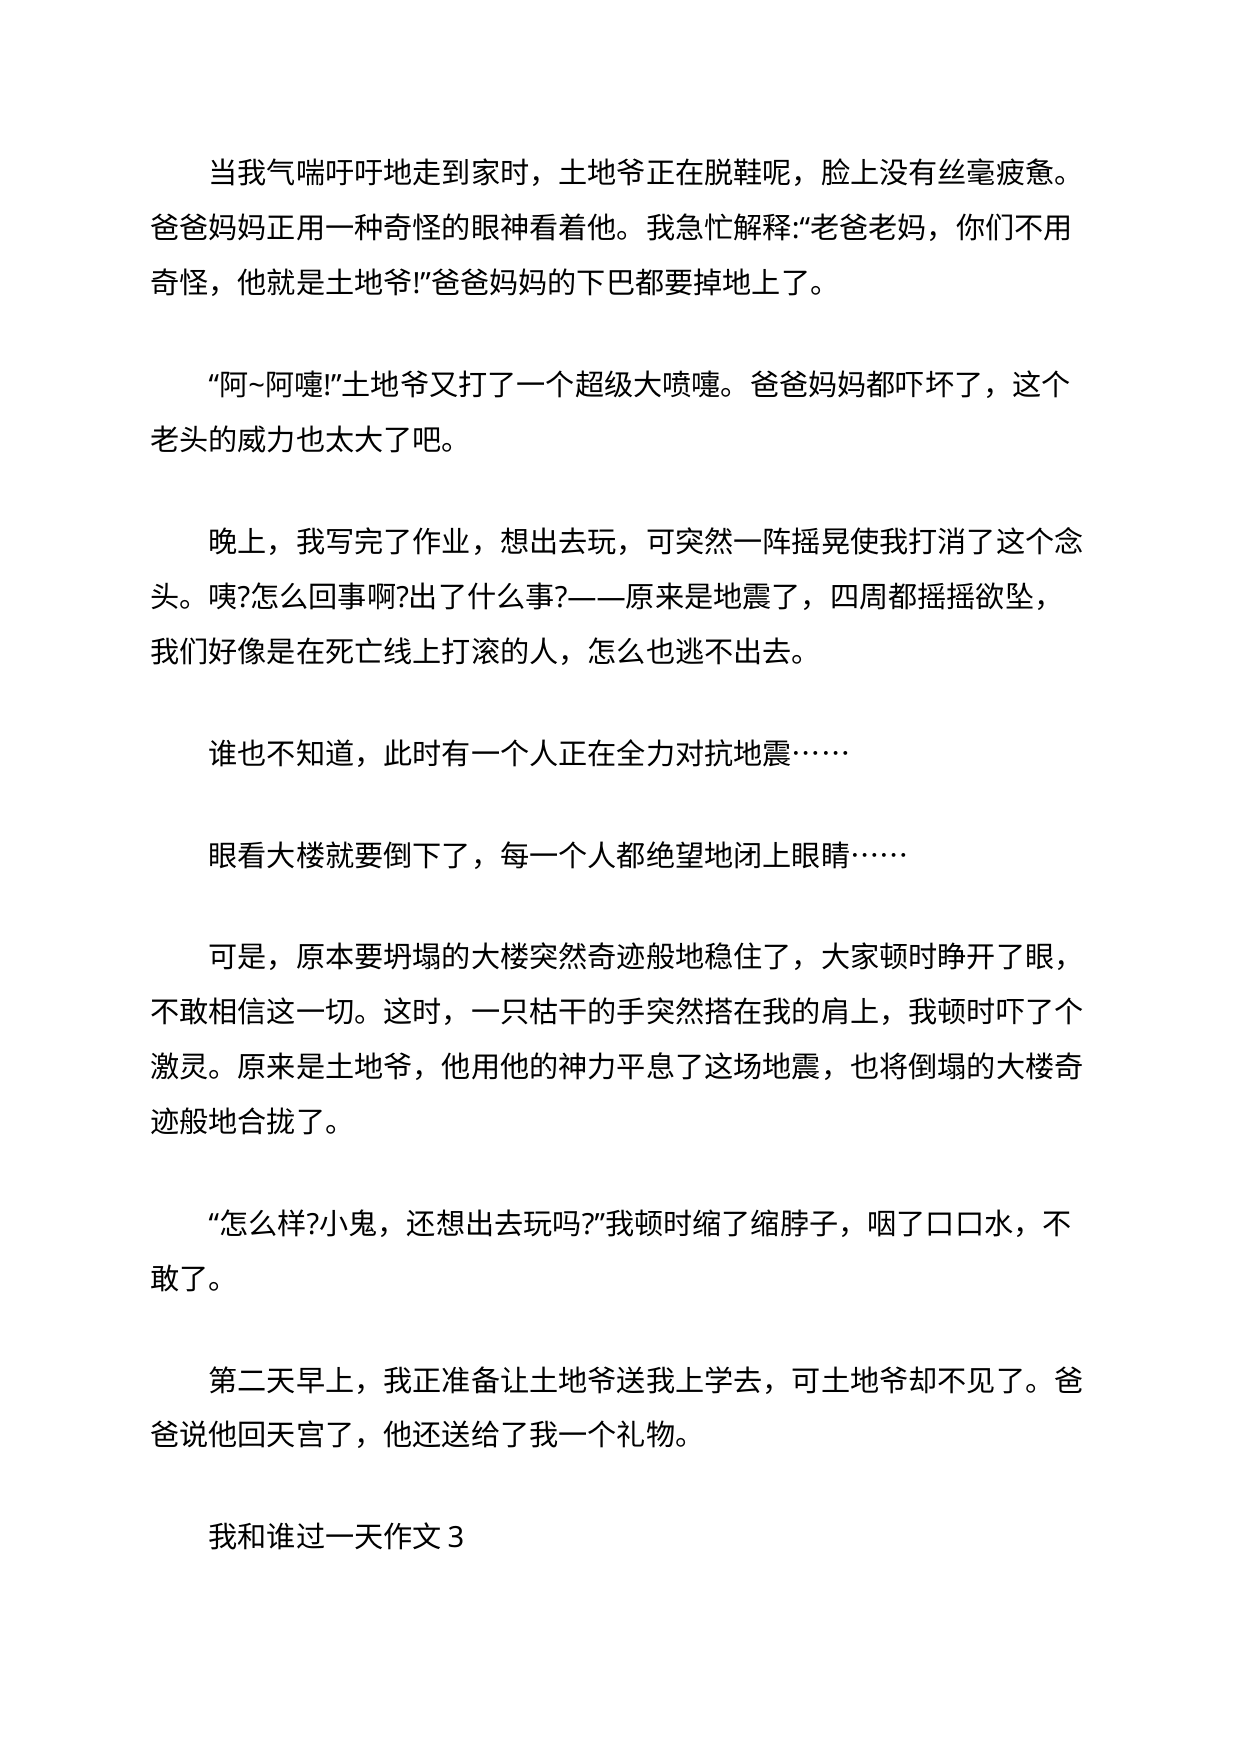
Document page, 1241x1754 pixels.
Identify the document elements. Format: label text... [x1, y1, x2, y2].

text 谁也不知道，此时有一个人正在全力对抗地震…… [150, 730, 1090, 773]
text 当我气喘吁吁地走到家时，土地爷正在脱鞋呢，脸上没有丝毫疲惫。爸爸妈妈正用一种奇怪的眼神看着他。我急忙解释:“老爸老妈，你们不用奇怪，他就是土地爷!”爸爸妈妈的下巴都要掉地上了。 [150, 150, 1090, 302]
text 眼看大楼就要倒下了，每一个人都绝望地闭上眼睛…… [150, 832, 1090, 874]
text 第二天早上，我正准备让土地爷送我上学去，可土地爷却不见了。爸爸说他回天宫了，他还送给了我一个礼物。 [150, 1357, 1090, 1454]
text “阿~阿嚏!”土地爷又打了一个超级大喷嚏。爸爸妈妈都吓坏了，这个老头的威力也太大了吧。 [150, 362, 1090, 459]
text 我和谁过一天作文3 [150, 1514, 1090, 1556]
text 晚上，我写完了作业，想出去玩，可突然一阵摇晃使我打消了这个念头。咦?怎么回事啊?出了什么事?——原来是地震了，四周都摇摇欲坠，我们好像是在死亡线上打滚的人，怎么也逃不出去。 [150, 519, 1090, 671]
text 可是，原本要坍塌的大楼突然奇迹般地稳住了，大家顿时睁开了眼，不敢相信这一切。这时，一只枯干的手突然搭在我的肩上，我顿时吓了个激灵。原来是土地爷，他用他的神力平息了这场地震，也将倒塌的大楼奇迹般地合拢了。 [150, 934, 1090, 1141]
text “怎么样?小鬼，还想出去玩吗?”我顿时缩了缩脖子，咽了口口水，不敢了。 [150, 1200, 1090, 1298]
